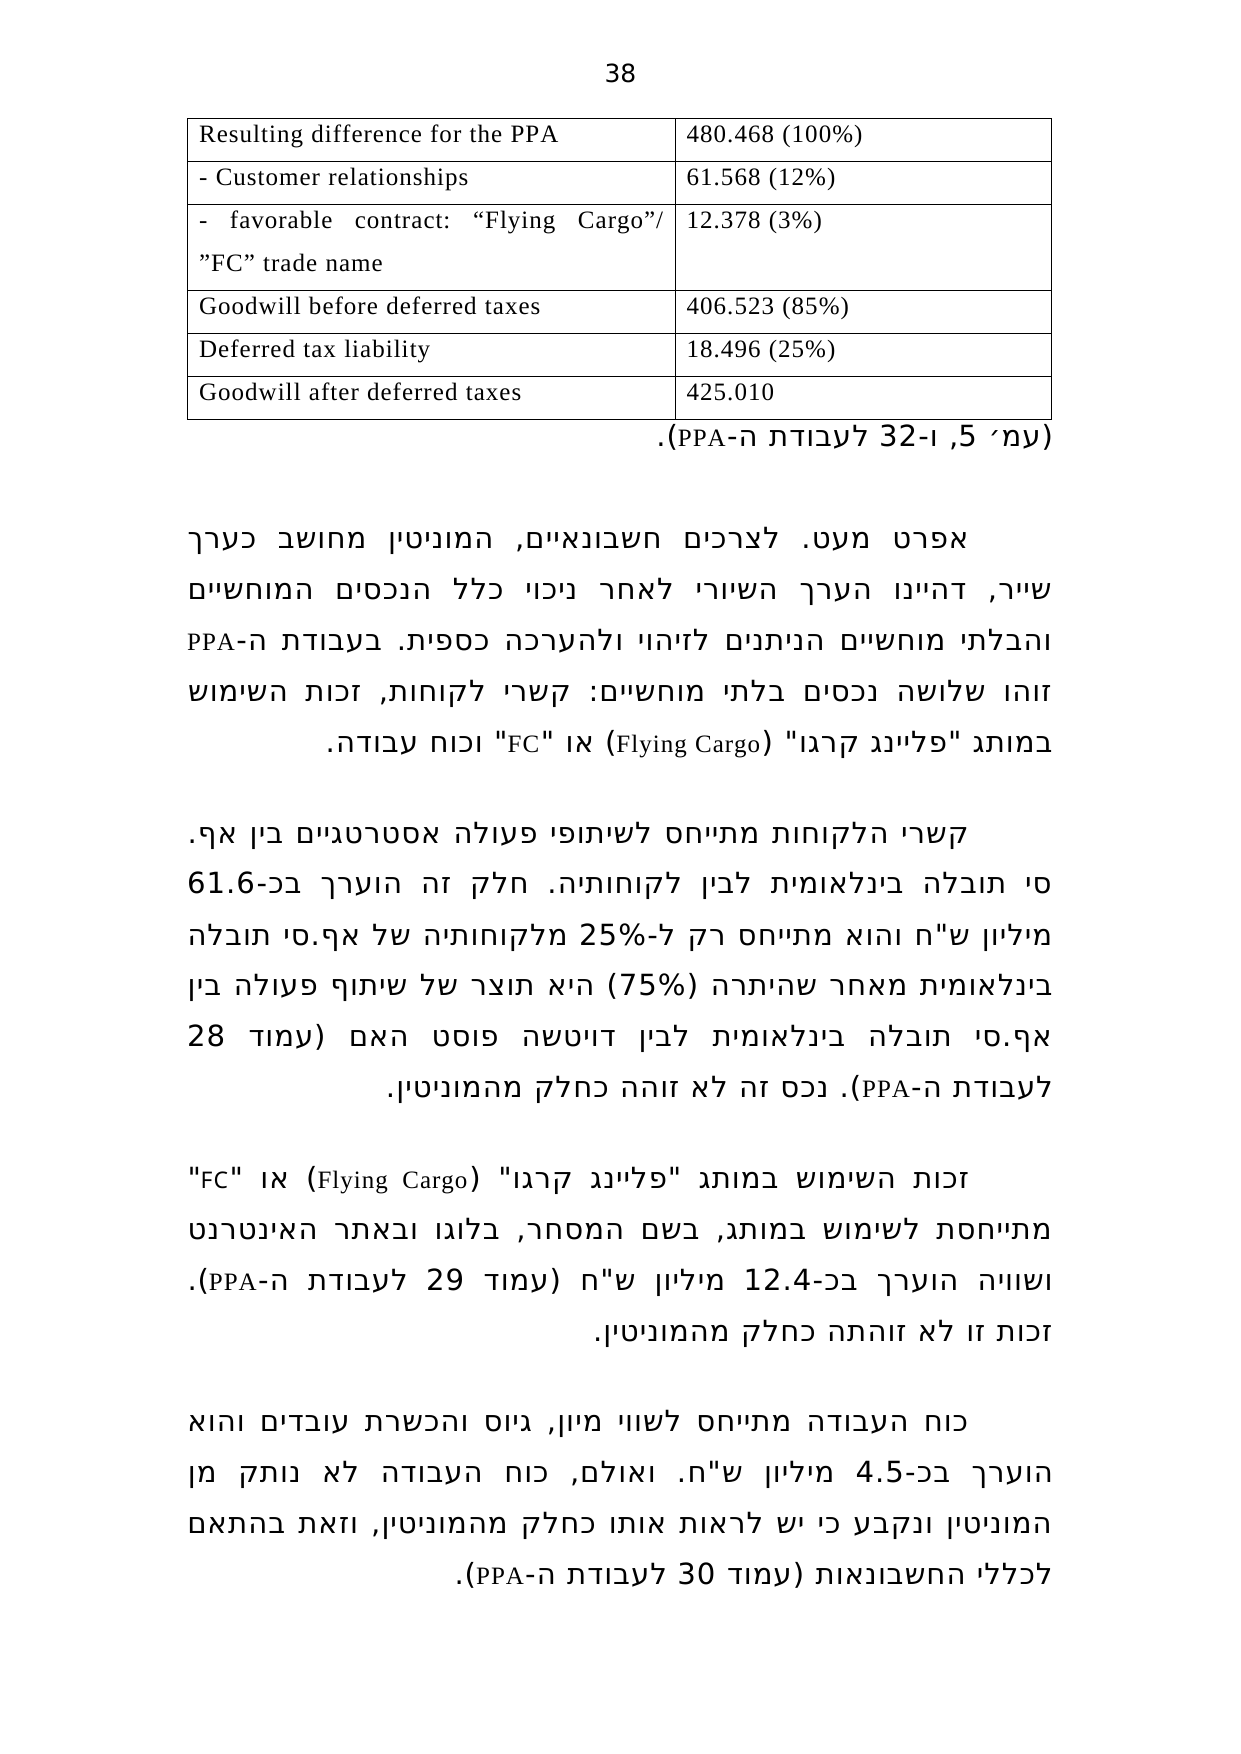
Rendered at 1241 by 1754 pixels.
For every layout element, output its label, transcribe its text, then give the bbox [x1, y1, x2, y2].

table_cell 12.378 (3%) [676, 205, 1051, 290]
table_cell 480.468 (100%) [676, 119, 1051, 161]
table_cell 425.010 [676, 377, 1051, 419]
table_cell Resulting difference for the PPA [188, 119, 675, 161]
text קשרי הלקוחות מתייחס לשיתופי פעולה אסטרטגיים בין אף.סי תובלה בינלאומית לבין לקוחותיה. חלק זה הוערך בכ-61.6 מיליון ש"ח והוא מתייחס רק ל-25% מלקוחותיה של אף.סי תובלה בינלאומית מאחר שהיתרה (75%) היא תוצר של שיתוף פעולה בין אף.סי תובלה בינלאומית לבין דויטשה פוסט האם (עמוד 28 לעבודת ה-PPA). נכס זה לא זוהה כחלק מהמוניטין. [187, 816, 1053, 1104]
table_cell - Customer relationships [188, 162, 675, 204]
table_cell - favorable contract: “Flying Cargo”/ ”FC” trade name [188, 205, 675, 290]
table_cell 406.523 (85%) [676, 291, 1051, 333]
text (עמ׳ 5, ו-32 לעבודת ה-PPA). [187, 420, 1053, 454]
list אפרט מעט. לצרכים חשבונאיים, המוניטין מחושב כערך שייר, דהיינו הערך השיורי לאחר ניכוי כלל הנכסים המוחשיים והבלתי מוחשיים הניתנים לזיהוי ולהערכה כספית. בעבודת ה-PPA זוהו שלושה נכסים בלתי מוחשיים: קשרי לקוחות, זכות השימוש במותג "פליינג קרגו" (Flying Cargo) או "FC" וכוח עבודה. [187, 522, 1053, 759]
text כוח העבודה מתייחס לשווי מיון, גיוס והכשרת עובדים והוא הוערך בכ-4.5 מיליון ש"ח. ואולם, כוח העבודה לא נותק מן המוניטין ונקבע כי יש לראות אותו כחלק מהמוניטין, וזאת בהתאם לכללי החשבונאות (עמוד 30 לעבודת ה-PPA). [187, 1404, 1053, 1591]
table_cell Goodwill after deferred taxes [188, 377, 675, 419]
table_cell 61.568 (12%) [676, 162, 1051, 204]
table_cell Deferred tax liability [188, 334, 675, 376]
table_cell 18.496 (25%) [676, 334, 1051, 376]
table_cell Goodwill before deferred taxes [188, 291, 675, 333]
text זכות השימוש במותג "פליינג קרגו" (Flying Cargo) או "FC" מתייחסת לשימוש במותג, בשם המסחר, בלוגו ובאתר האינטרנט ושוויה הוערך בכ-12.4 מיליון ש"ח (עמוד 29 לעבודת ה-PPA). זכות זו לא זוהתה כחלק מהמוניטין. [187, 1161, 1053, 1348]
